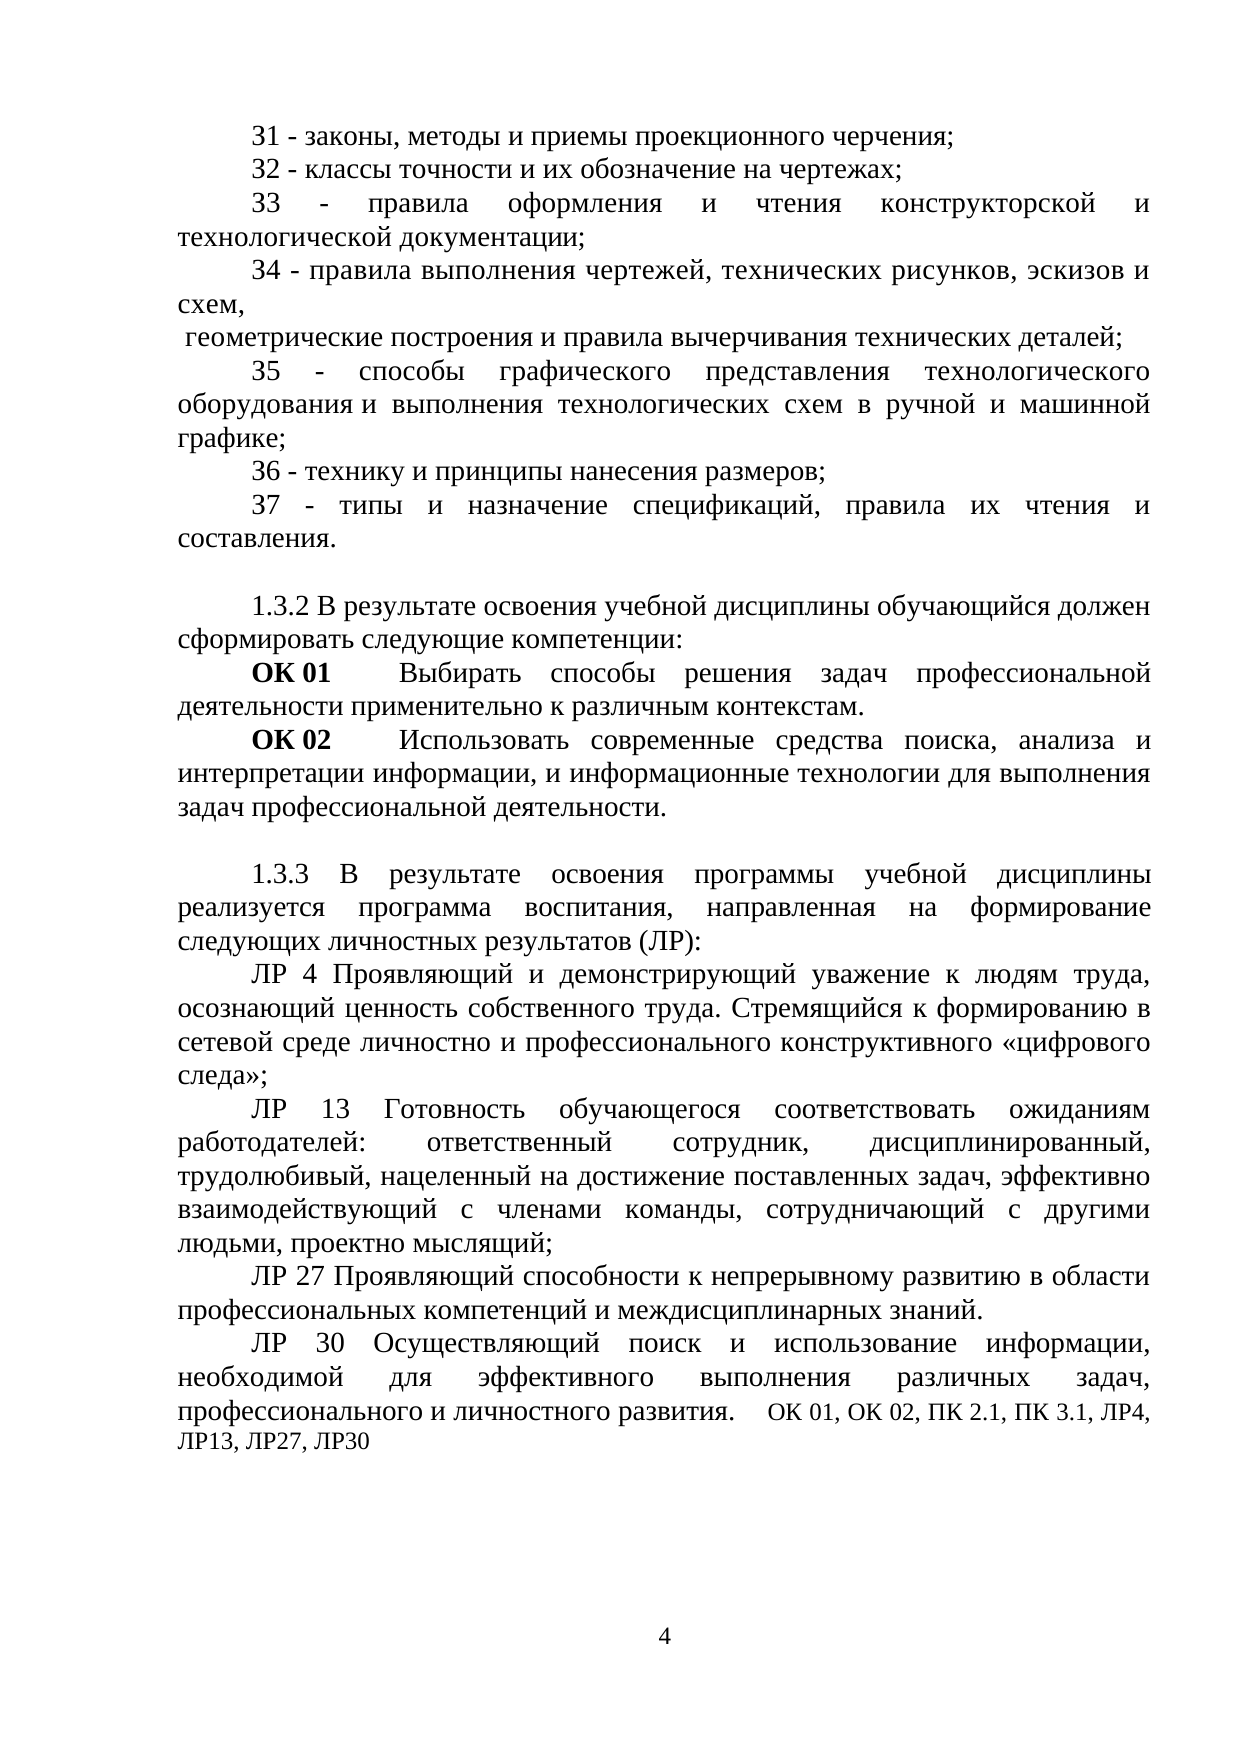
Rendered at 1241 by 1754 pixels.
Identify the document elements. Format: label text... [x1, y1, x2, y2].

text З2 - классы точности и их обозначение на чертежах; [177, 152, 1152, 185]
text ЛР 27 Проявляющий способности к непрерывному развитию в области профессиональных компетенций и междисциплинарных знаний. [177, 1258, 1151, 1326]
text З4 - правила выполнения чертежей, технических рисунков, эскизов и схем, [177, 252, 1152, 319]
text ЛР 13 Готовность обучающегося соответствовать ожиданиям работодателей: ответственный сотрудник, дисциплинированный, трудолюбивый, нацеленный на достижение поставленных задач, эффективно взаимодействующий с членами команды, сотрудничающий с другими людьми, проектно мыслящий; [177, 1091, 1151, 1258]
text геометрические построения и правила вычерчивания технических деталей; [177, 319, 1152, 353]
text З7 - типы и назначение спецификаций, правила их чтения и составления. [177, 487, 1152, 554]
text З1 - законы, методы и приемы проекционного черчения; [177, 118, 1152, 152]
text ОК 01 Выбирать способы решения задач профессиональной деятельности применительно к различным контекстам. [177, 655, 1152, 722]
text 1.3.2 В результате освоения учебной дисциплины обучающийся должен сформировать следующие компетенции: [177, 588, 1152, 655]
text З5 - способы графического представления технологического оборудования и выполнения технологических схем в ручной и машинной графике; [177, 353, 1152, 453]
text З3 - правила оформления и чтения конструкторской и технологической документации; [177, 185, 1152, 252]
text З6 - технику и принципы нанесения размеров; [177, 453, 1152, 487]
text ЛР 30 Осуществляющий поиск и использование информации, необходимой для эффективного выполнения различных задач, профессионального и личностного развития. ОК 01, ОК 02, ПК 2.1, ПК 3.1, ЛР4, ЛР13, ЛР27, ЛР30 [177, 1326, 1151, 1455]
text ЛР 4 Проявляющий и демонстрирующий уважение к людям труда, осознающий ценность собственного труда. Стремящийся к формированию в сетевой среде личностно и профессионального конструктивного «цифрового следа»; [177, 957, 1152, 1091]
text ОК 02 Использовать современные средства поиска, анализа и интерпретации информации, и информационные технологии для выполнения задач профессиональной деятельности. [177, 722, 1152, 822]
text 1.3.3 В результате освоения программы учебной дисциплины реализуется программа воспитания, направленная на формирование следующих личностных результатов (ЛР): [177, 856, 1152, 957]
